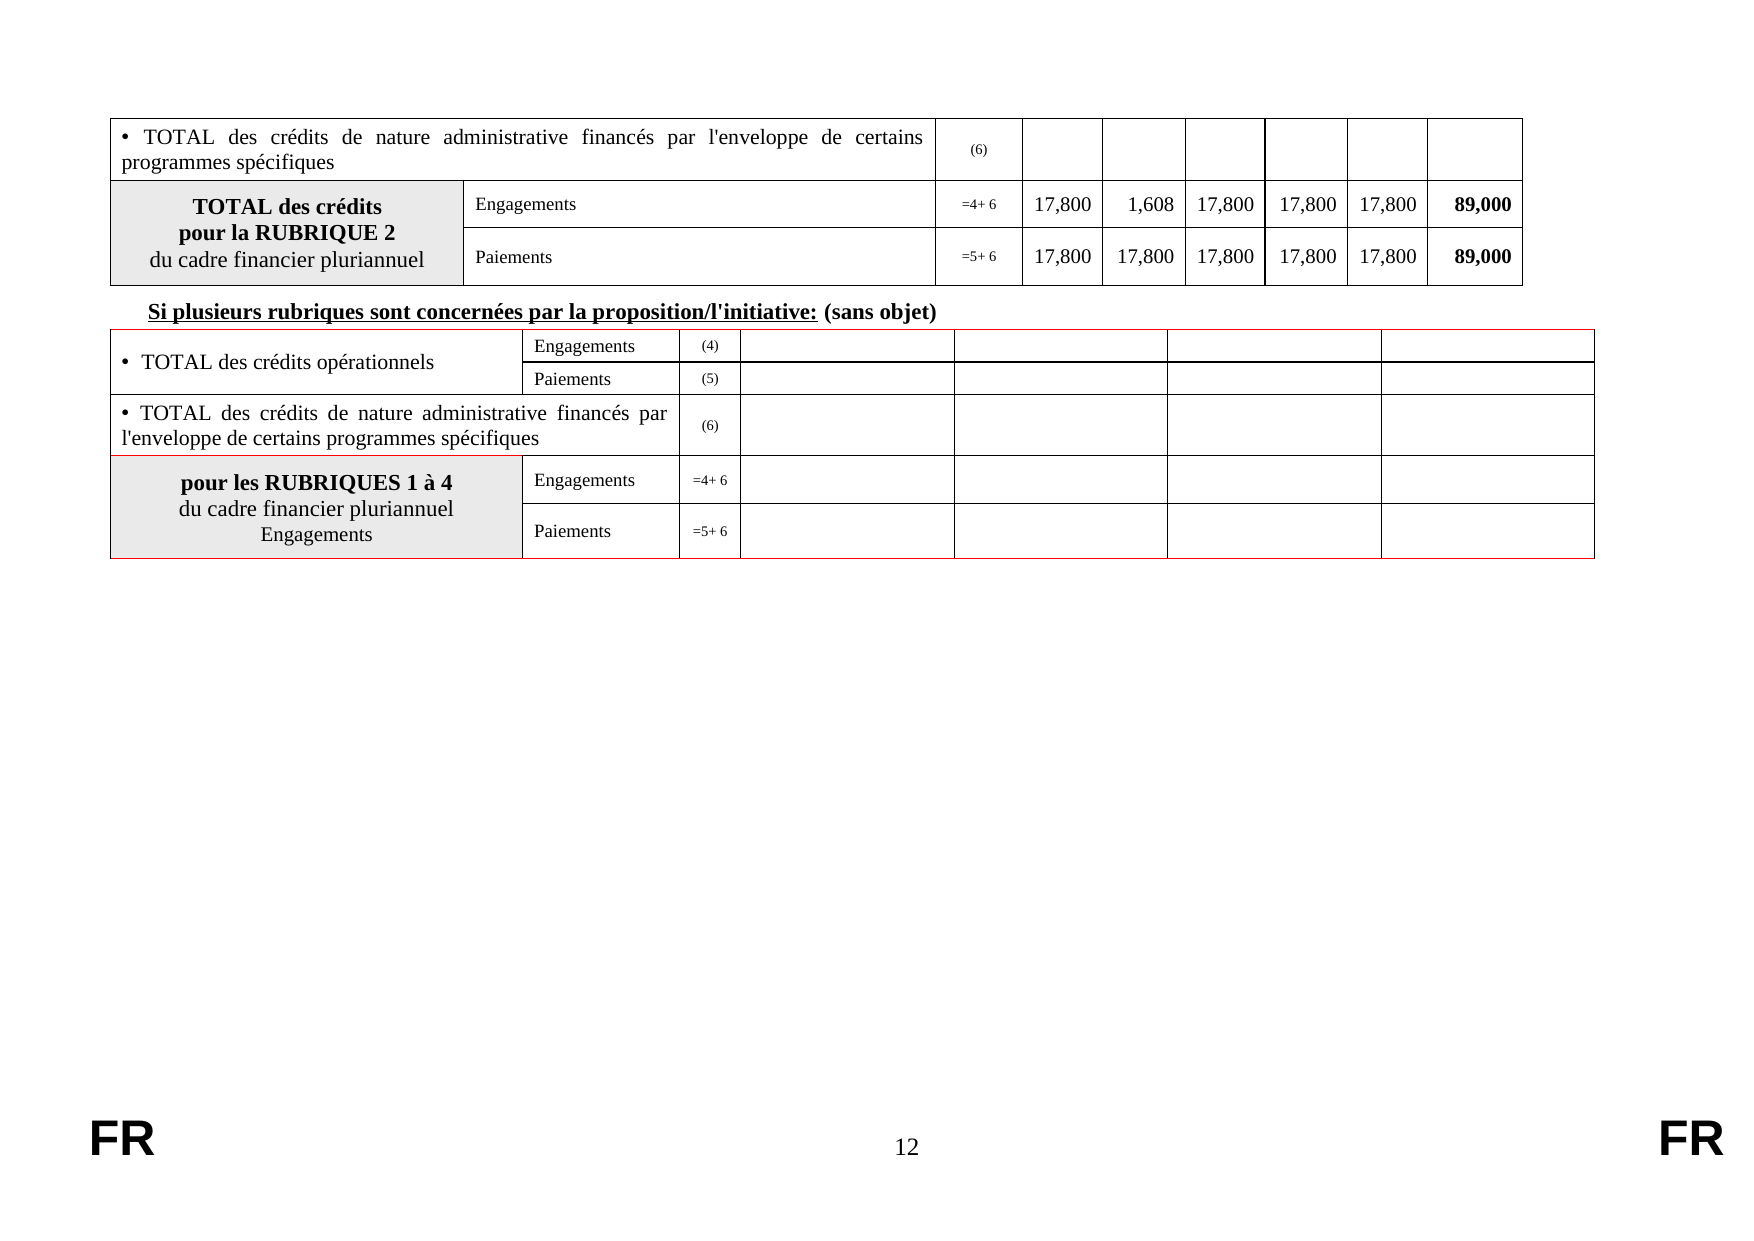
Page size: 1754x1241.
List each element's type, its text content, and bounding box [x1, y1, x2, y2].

table_cell 89,000 [1428, 181, 1522, 227]
table_cell (5) [680, 363, 740, 394]
table_cell [741, 395, 954, 455]
table_cell (6) [680, 395, 740, 455]
table_cell 17,800 [1186, 228, 1264, 285]
table_cell [1103, 119, 1185, 179]
table_cell 17,800 [1186, 181, 1264, 227]
table_cell [955, 504, 1167, 558]
table_cell [1382, 456, 1594, 503]
table_cell [955, 363, 1167, 394]
table_cell 89,000 [1428, 228, 1522, 285]
table_header [741, 330, 954, 361]
table_cell [1168, 363, 1381, 394]
text Si plusieurs rubriques sont concernées par la proposition/l'initiative: (sans objet) [148, 298, 1606, 324]
table_cell 17,800 [1266, 181, 1347, 227]
table_cell 17,800 [1348, 181, 1427, 227]
table_header TOTAL des crédits opérationnels [111, 330, 522, 394]
table_cell [1186, 119, 1264, 179]
table_cell =5+ 6 [936, 228, 1022, 285]
table_cell [1266, 119, 1347, 179]
table_header (4) [680, 330, 740, 361]
table_cell TOTAL des crédits pour la RUBRIQUE 2 du cadre financier pluriannuel [111, 181, 463, 285]
table_header [1382, 330, 1594, 361]
table_cell TOTAL des crédits de nature administrative financés par l'enveloppe de certains programmes spécifiques [111, 395, 679, 455]
table_cell =4+ 6 [936, 181, 1022, 227]
table_cell [955, 456, 1167, 503]
table_cell [1348, 119, 1427, 179]
table_cell 1,608 [1103, 181, 1185, 227]
table_cell [741, 363, 954, 394]
table_header [955, 330, 1167, 361]
table_header Engagements [523, 330, 679, 361]
table_cell [955, 395, 1167, 455]
table_cell =4+ 6 [680, 456, 740, 503]
table_cell [741, 504, 954, 558]
table_cell TOTAL des crédits de nature administrative financés par l'enveloppe de certains programmes spécifiques [111, 119, 935, 179]
table_cell Engagements [464, 181, 935, 227]
table_cell =5+ 6 [680, 504, 740, 558]
table_cell [1168, 456, 1381, 503]
table_header [1168, 330, 1381, 361]
table_cell 17,800 [1266, 228, 1347, 285]
table_cell [1168, 504, 1381, 558]
table_cell [1428, 119, 1522, 179]
table_cell [741, 456, 954, 503]
table_cell pour les RUBRIQUES 1 à 4 du cadre financier pluriannuel Engagements [111, 456, 522, 558]
table_cell Paiements [523, 504, 679, 558]
table_cell 17,800 [1023, 181, 1102, 227]
table_cell [1168, 395, 1381, 455]
table_cell [1023, 119, 1102, 179]
table_cell [1382, 504, 1594, 558]
table_cell Engagements [523, 456, 679, 503]
table_cell 17,800 [1103, 228, 1185, 285]
table_cell Paiements [464, 228, 935, 285]
table_cell [1382, 395, 1594, 455]
table_cell 17,800 [1348, 228, 1427, 285]
table_cell 17,800 [1023, 228, 1102, 285]
table_cell [1382, 363, 1594, 394]
table_cell Paiements [523, 363, 679, 394]
table_cell (6) [936, 119, 1022, 179]
